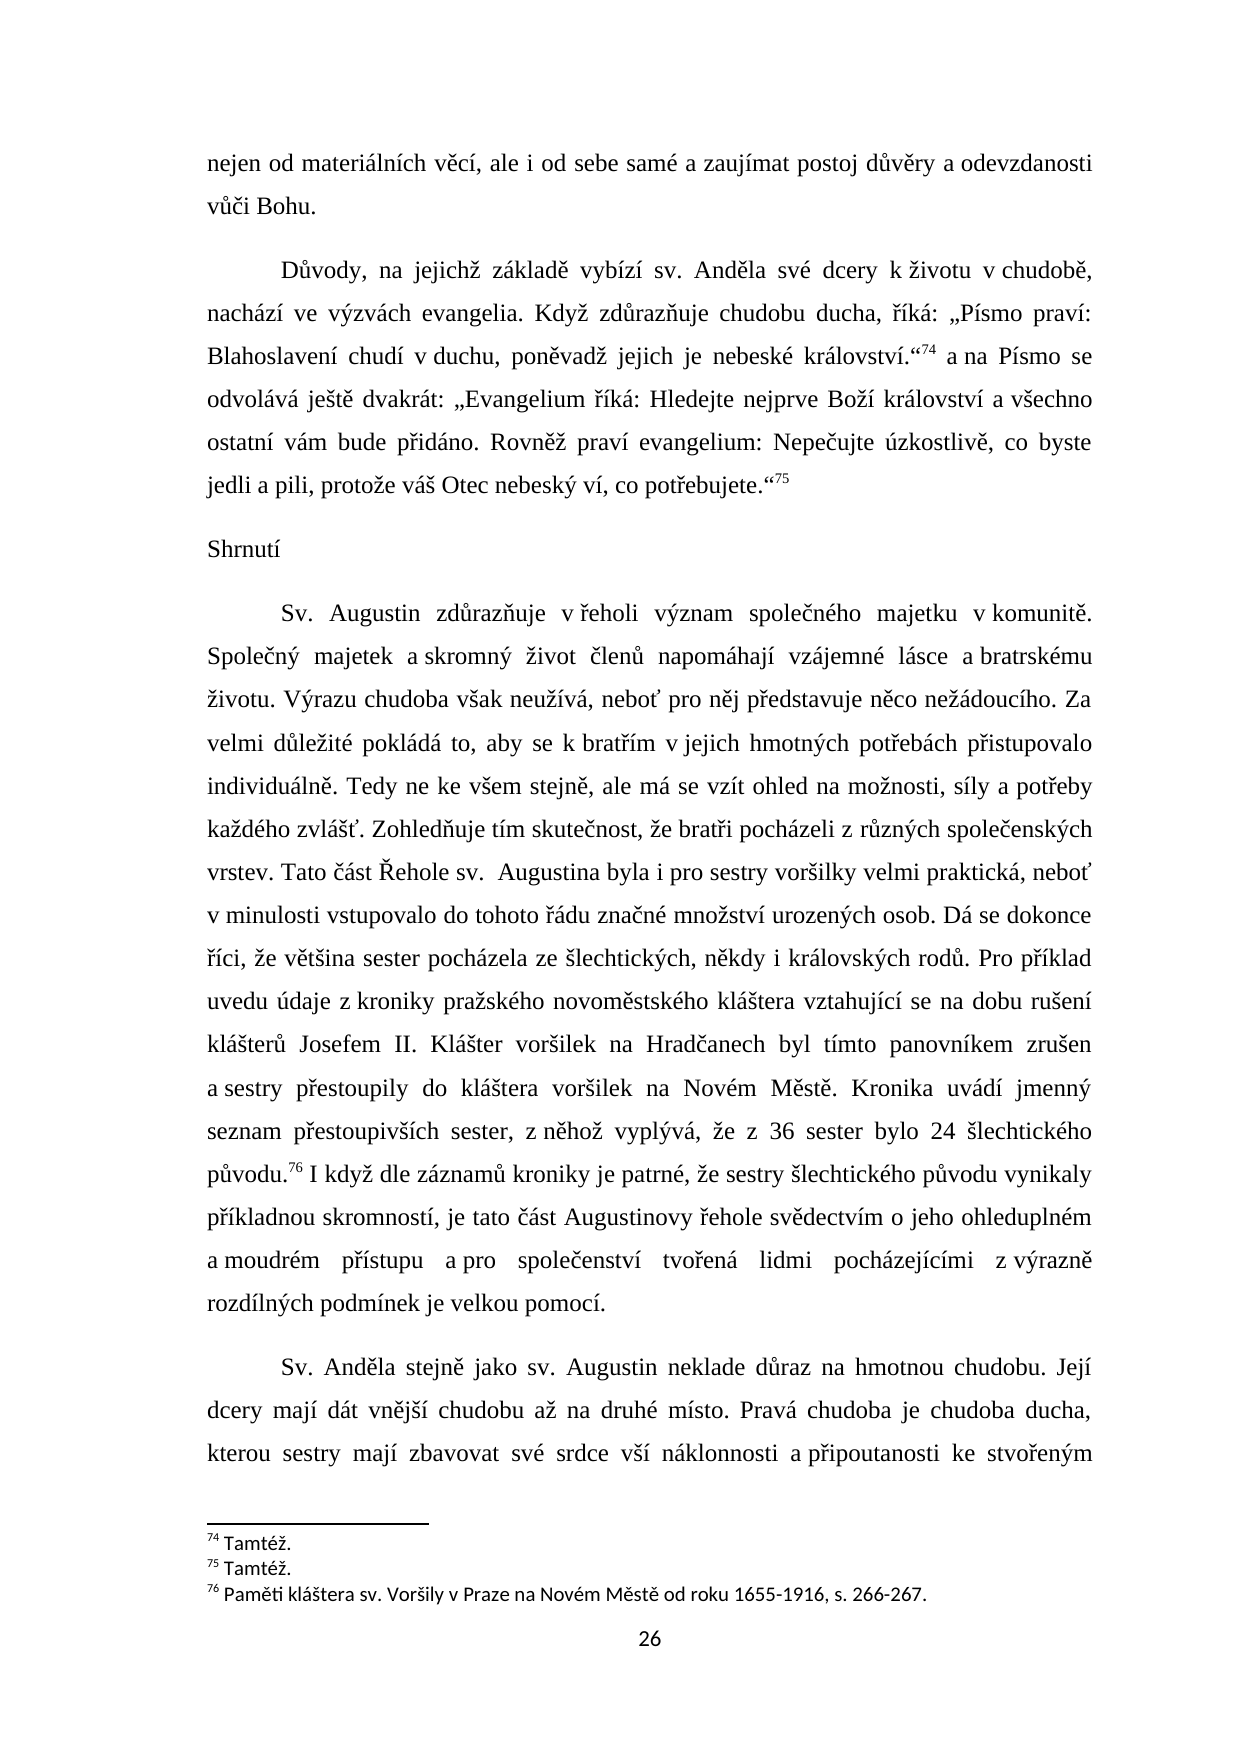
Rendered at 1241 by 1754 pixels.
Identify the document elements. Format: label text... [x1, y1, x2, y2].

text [207, 1352, 1092, 1467]
text Shrnutí [207, 534, 1092, 563]
text Důvody, na jejichž základě vybízí sv. Anděla své dcery k životu v chudobě, nachází ve výzvách evangelia. Když zdůrazňuje chudobu ducha, říká: „Písmo praví: Blahoslavení chudí v duchu, poněvadž jejich je nebeské království.“ a na Písmo se odvolává ještě dvakrát: „Evangelium říká: Hledejte nejprve Boží království a všechno ostatní vám bude přidáno. Rovněž praví evangelium: Nepečujte úzkostlivě, co byste jedli a pili, protože váš Otec nebeský ví, co potřebujete.“ [207, 255, 1092, 499]
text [207, 148, 1092, 219]
text Sv. Augustin zdůrazňuje v řeholi význam společného majetku v komunitě. Společný majetek a skromný život členů napomáhají vzájemné lásce a bratrskému životu. Výrazu chudoba však neužívá, neboť pro něj představuje něco nežádoucího. Za velmi důležité pokládá to, aby se k bratřím v jejich hmotných potřebách přistupovalo individuálně. Tedy ne ke všem stejně, ale má se vzít ohled na možnosti, síly a potřeby každého zvlášť. Zohledňuje tím skutečnost, že bratři pocházeli z různých společenských vrstev. Tato část Řehole sv. Augustina byla i pro sestry voršilky velmi praktická, neboť v minulosti vstupovalo do tohoto řádu značné množství urozených osob. Dá se dokonce říci, že většina sester pocházela ze šlechtických, někdy i královských rodů. Pro příklad uvedu údaje z kroniky pražského novoměstského kláštera vztahující se na dobu rušení klášterů Josefem II. Klášter voršilek na Hradčanech byl tímto panovníkem zrušen a sestry přestoupily do kláštera voršilek na Novém Městě. Kronika uvádí jmenný seznam přestoupivších sester, z něhož vyplývá, že z 36 sester bylo 24 šlechtického původu. I když dle záznamů kroniky je patrné, že sestry šlechtického původu vynikaly příkladnou skromností, je tato část Augustinovy řehole svědectvím o jeho ohleduplném a moudrém přístupu a pro společenství tvořená lidmi pocházejícími z výrazně rozdílných podmínek je velkou pomocí. [207, 598, 1092, 1317]
